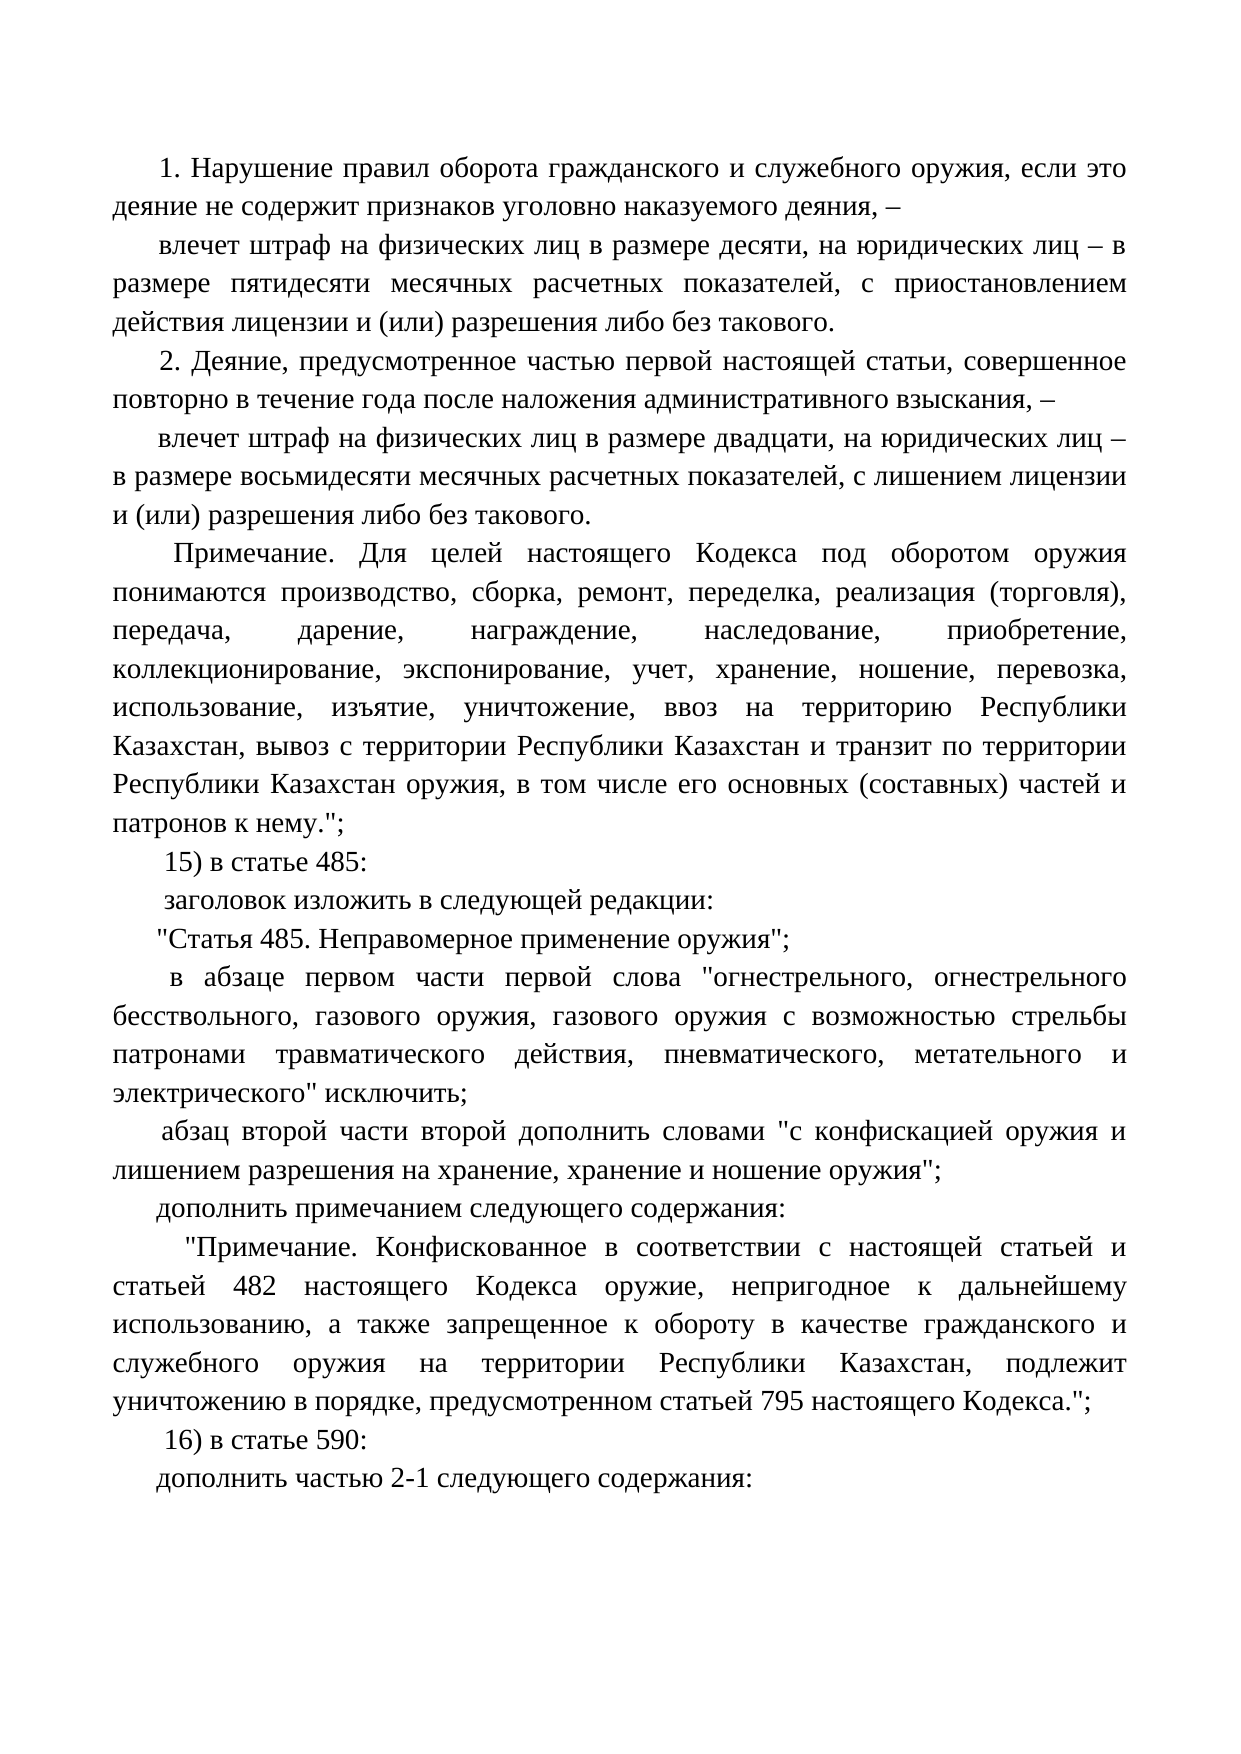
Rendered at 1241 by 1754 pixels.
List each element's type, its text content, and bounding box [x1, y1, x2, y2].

text заголовок изложить в следующей редакции: [112, 882, 1128, 916]
text "Статья 485. Неправомерное применение оружия"; [112, 921, 1128, 954]
text абзац второй части второй дополнить словами "с конфискацией оружия и лишением разрешения на хранение, хранение и ношение оружия"; [112, 1113, 1128, 1186]
text влечет штраф на физических лиц в размере десяти, на юридических лиц – в размере пятидесяти месячных расчетных показателей, с приостановлением действия лицензии и (или) разрешения либо без такового. [112, 227, 1128, 338]
text 2. Деяние, предусмотренное частью первой настоящей статьи, совершенное повторно в течение года после наложения административного взыскания, – [112, 343, 1128, 415]
text влечет штраф на физических лиц в размере двадцати, на юридических лиц – в размере восьмидесяти месячных расчетных показателей, с лишением лицензии и (или) разрешения либо без такового. [112, 420, 1128, 530]
text дополнить примечанием следующего содержания: [112, 1191, 1128, 1224]
text Примечание. Для целей настоящего Кодекса под оборотом оружия понимаются производство, сборка, ремонт, переделка, реализация (торговля), передача, дарение, награждение, наследование, приобретение, коллекционирование, экспонирование, учет, хранение, ношение, перевозка, использование, изъятие, уничтожение, ввоз на территорию Республики Казахстан, вывоз с территории Республики Казахстан и транзит по территории Республики Казахстан оружия, в том числе его основных (составных) частей и патронов к нему."; [112, 535, 1128, 839]
text 15) в статье 485: [112, 844, 1128, 877]
text в абзаце первом части первой слова "огнестрельного, огнестрельного бесствольного, газового оружия, газового оружия с возможностью стрельбы патронами травматического действия, пневматического, метательного и электрического" исключить; [112, 959, 1128, 1108]
text 1. Нарушение правил оборота гражданского и служебного оружия, если это деяние не содержит признаков уголовно наказуемого деяния, – [112, 150, 1128, 222]
text 16) в статье 590: [112, 1422, 1128, 1455]
text "Примечание. Конфискованное в соответствии с настоящей статьей и статьей 482 настоящего Кодекса оружие, непригодное к дальнейшему использованию, а также запрещенное к обороту в качестве гражданского и служебного оружия на территории Республики Казахстан, подлежит уничтожению в порядке, предусмотренном статьей 795 настоящего Кодекса."; [112, 1229, 1128, 1417]
text дополнить частью 2-1 следующего содержания: [112, 1460, 1128, 1494]
